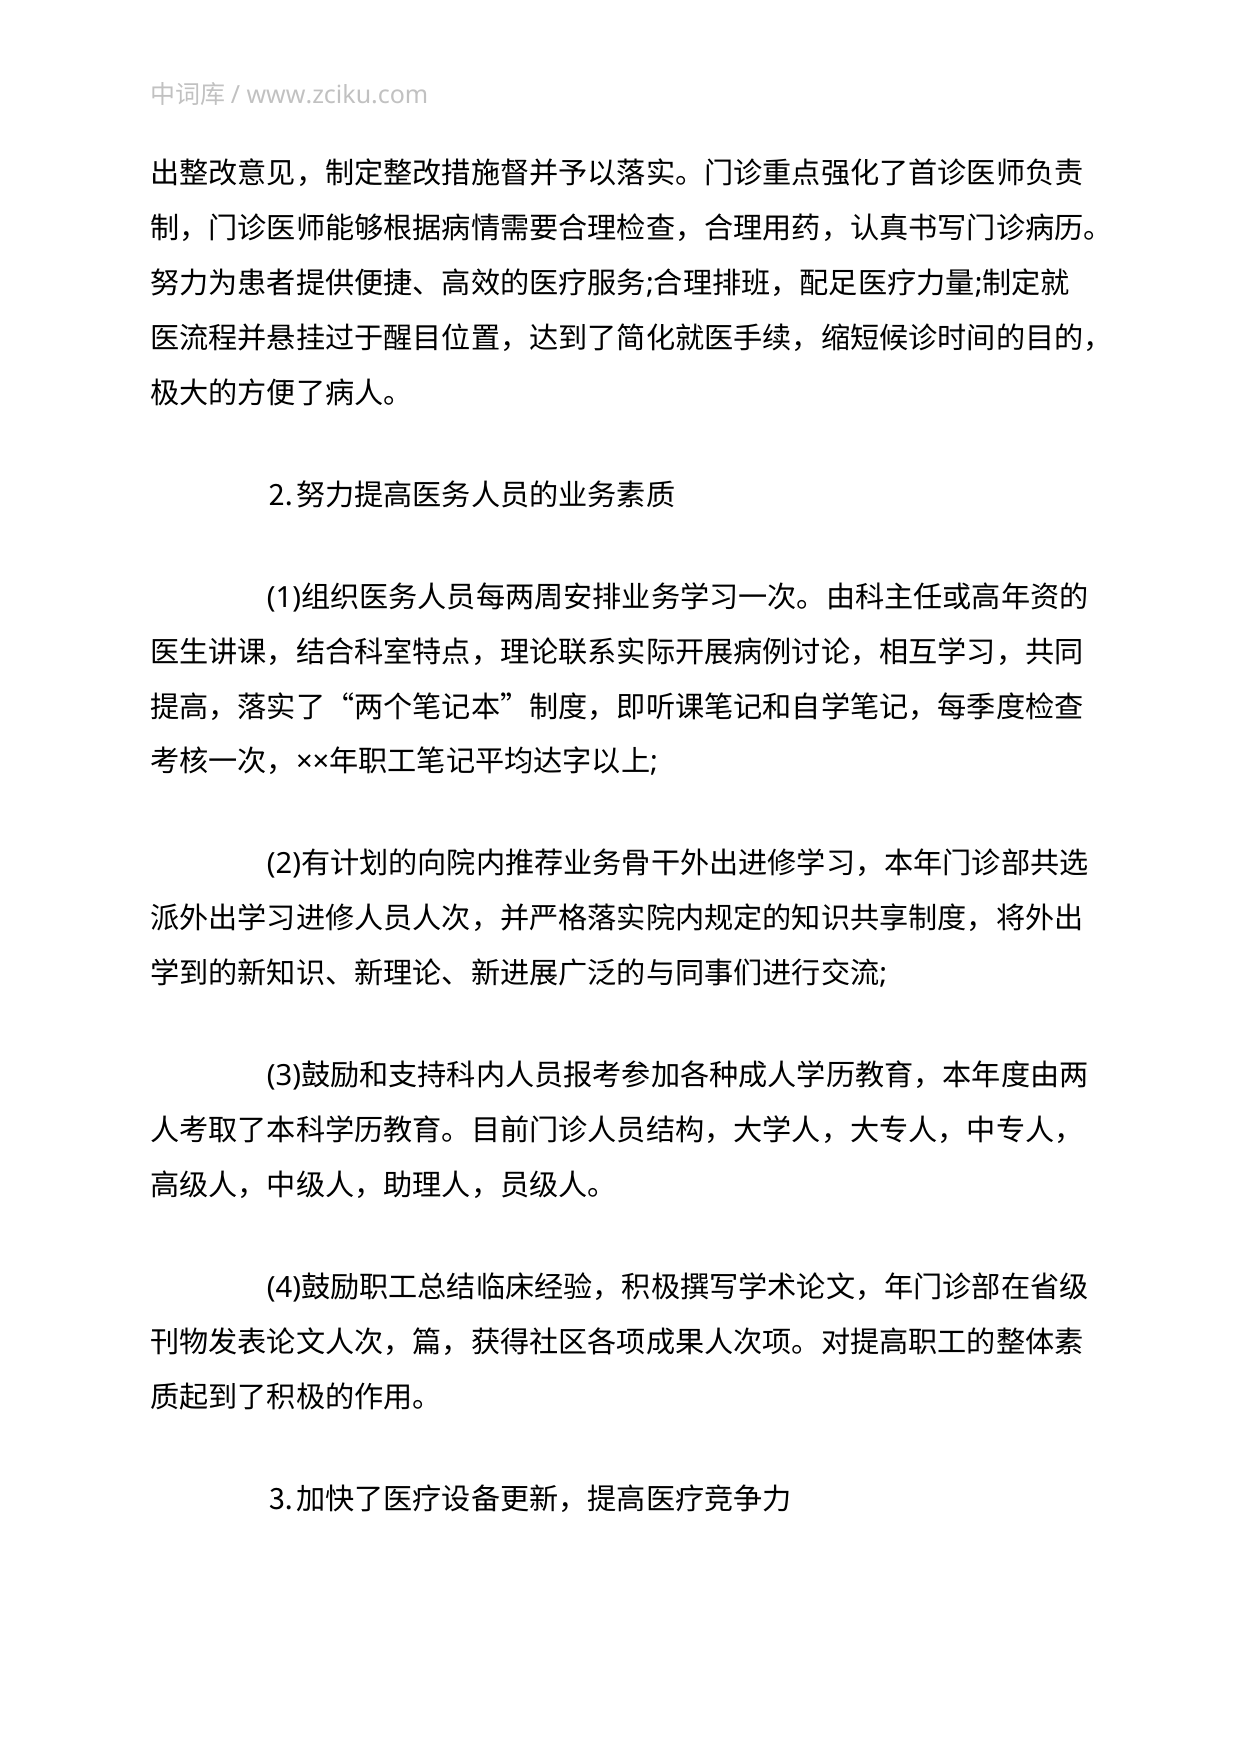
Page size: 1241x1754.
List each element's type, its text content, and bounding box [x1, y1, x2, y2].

text (2)有计划的向院内推荐业务骨干外出进修学习，本年门诊部共选派外出学习进修人员人次，并严格落实院内规定的知识共享制度，将外出学到的新知识、新理论、新进展广泛的与同事们进行交流; [150, 840, 1090, 992]
text (3)鼓励和支持科内人员报考参加各种成人学历教育，本年度由两人考取了本科学历教育。目前门诊人员结构，大学人，大专人，中专人，高级人，中级人，助理人，员级人。 [150, 1052, 1090, 1204]
text ⒉努力提高医务人员的业务素质 [150, 471, 1090, 514]
text (1)组织医务人员每两周安排业务学习一次。由科主任或高年资的医生讲课，结合科室特点，理论联系实际开展病例讨论，相互学习，共同提高，落实了“两个笔记本”制度，即听课笔记和自学笔记，每季度检查考核一次，××年职工笔记平均达字以上; [150, 573, 1090, 780]
text (4)鼓励职工总结临床经验，积极撰写学术论文，年门诊部在省级刊物发表论文人次，篇，获得社区各项成果人次项。对提高职工的整体素质起到了积极的作用。 [150, 1263, 1090, 1416]
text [150, 150, 1090, 412]
text ⒊加快了医疗设备更新，提高医疗竞争力 [150, 1475, 1090, 1517]
